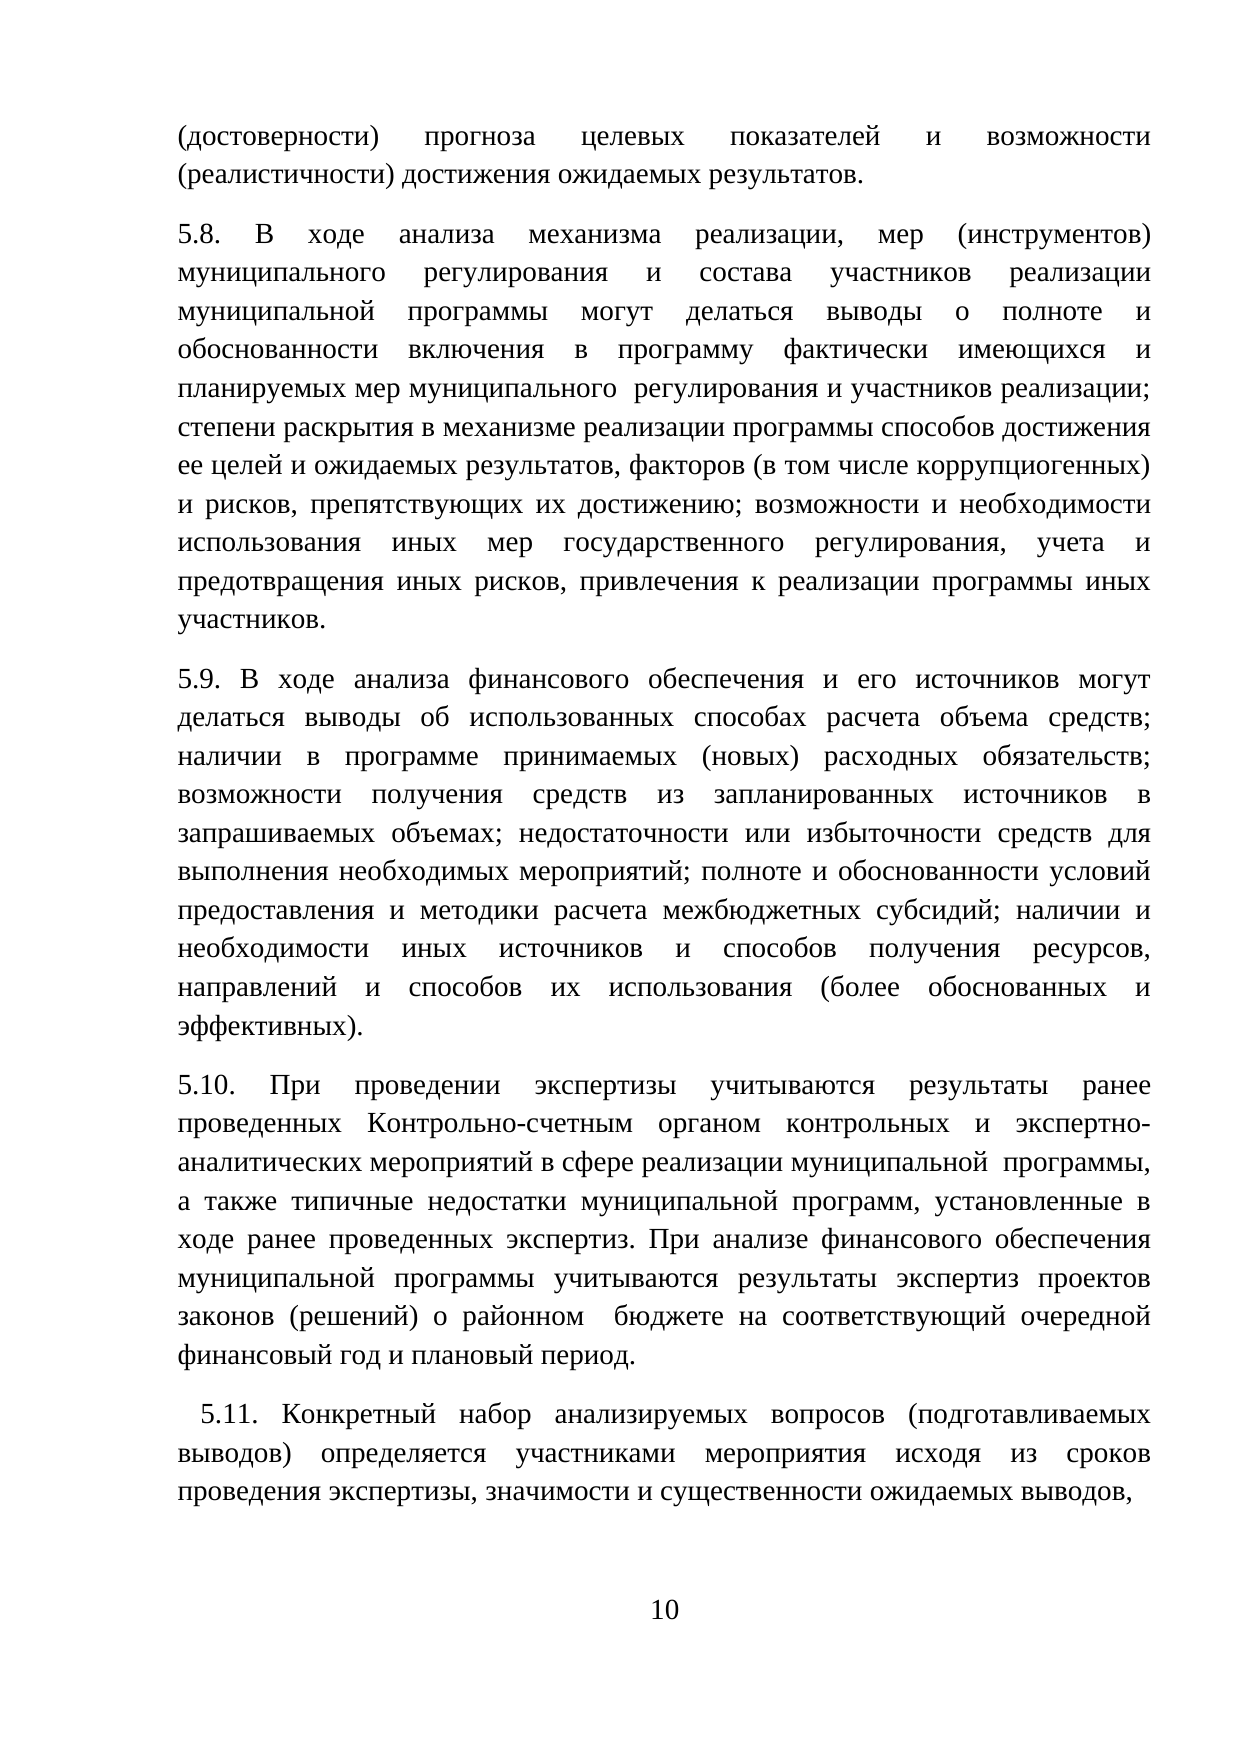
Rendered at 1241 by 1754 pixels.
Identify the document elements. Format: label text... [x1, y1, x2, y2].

text 5.8. В ходе анализа механизма реализации, мер (инструментов) муниципального регулирования и состава участников реализации муниципальной программы могут делаться выводы о полноте и обоснованности включения в программу фактически имеющихся и планируемых мер муниципального регулирования и участников реализации; степени раскрытия в механизме реализации программы способов достижения ее целей и ожидаемых результатов, факторов (в том числе коррупциогенных) и рисков, препятствующих их достижению; возможности и необходимости использования иных мер государственного регулирования, учета и предотвращения иных рисков, привлечения к реализации программы иных участников. [177, 216, 1152, 635]
text 10 [177, 1592, 1152, 1626]
text 5.9. В ходе анализа финансового обеспечения и его источников могут делаться выводы об использованных способах расчета объема средств; наличии в программе принимаемых (новых) расходных обязательств; возможности получения средств из запланированных источников в запрашиваемых объемах; недостаточности или избыточности средств для выполнения необходимых мероприятий; полноте и обоснованности условий предоставления и методики расчета межбюджетных субсидий; наличии и необходимости иных источников и способов получения ресурсов, направлений и способов их использования (более обоснованных и эффективных). [177, 661, 1152, 1041]
text 5.11. Конкретный набор анализируемых вопросов (подготавливаемых выводов) определяется участниками мероприятия исходя из сроков проведения экспертизы, значимости и существенности ожидаемых выводов, [177, 1396, 1152, 1507]
text (достоверности) прогноза целевых показателей и возможности (реалистичности) достижения ожидаемых результатов. [177, 118, 1152, 190]
text 5.10. При проведении экспертизы учитываются результаты ранее проведенных Контрольно-счетным органом контрольных и экспертно-аналитических мероприятий в сфере реализации муниципальной программы, а также типичные недостатки муниципальной программ, установленные в ходе ранее проведенных экспертиз. При анализе финансового обеспечения муниципальной программы учитываются результаты экспертиз проектов законов (решений) о районном бюджете на соответствующий очередной финансовый год и плановый период. [177, 1067, 1152, 1370]
